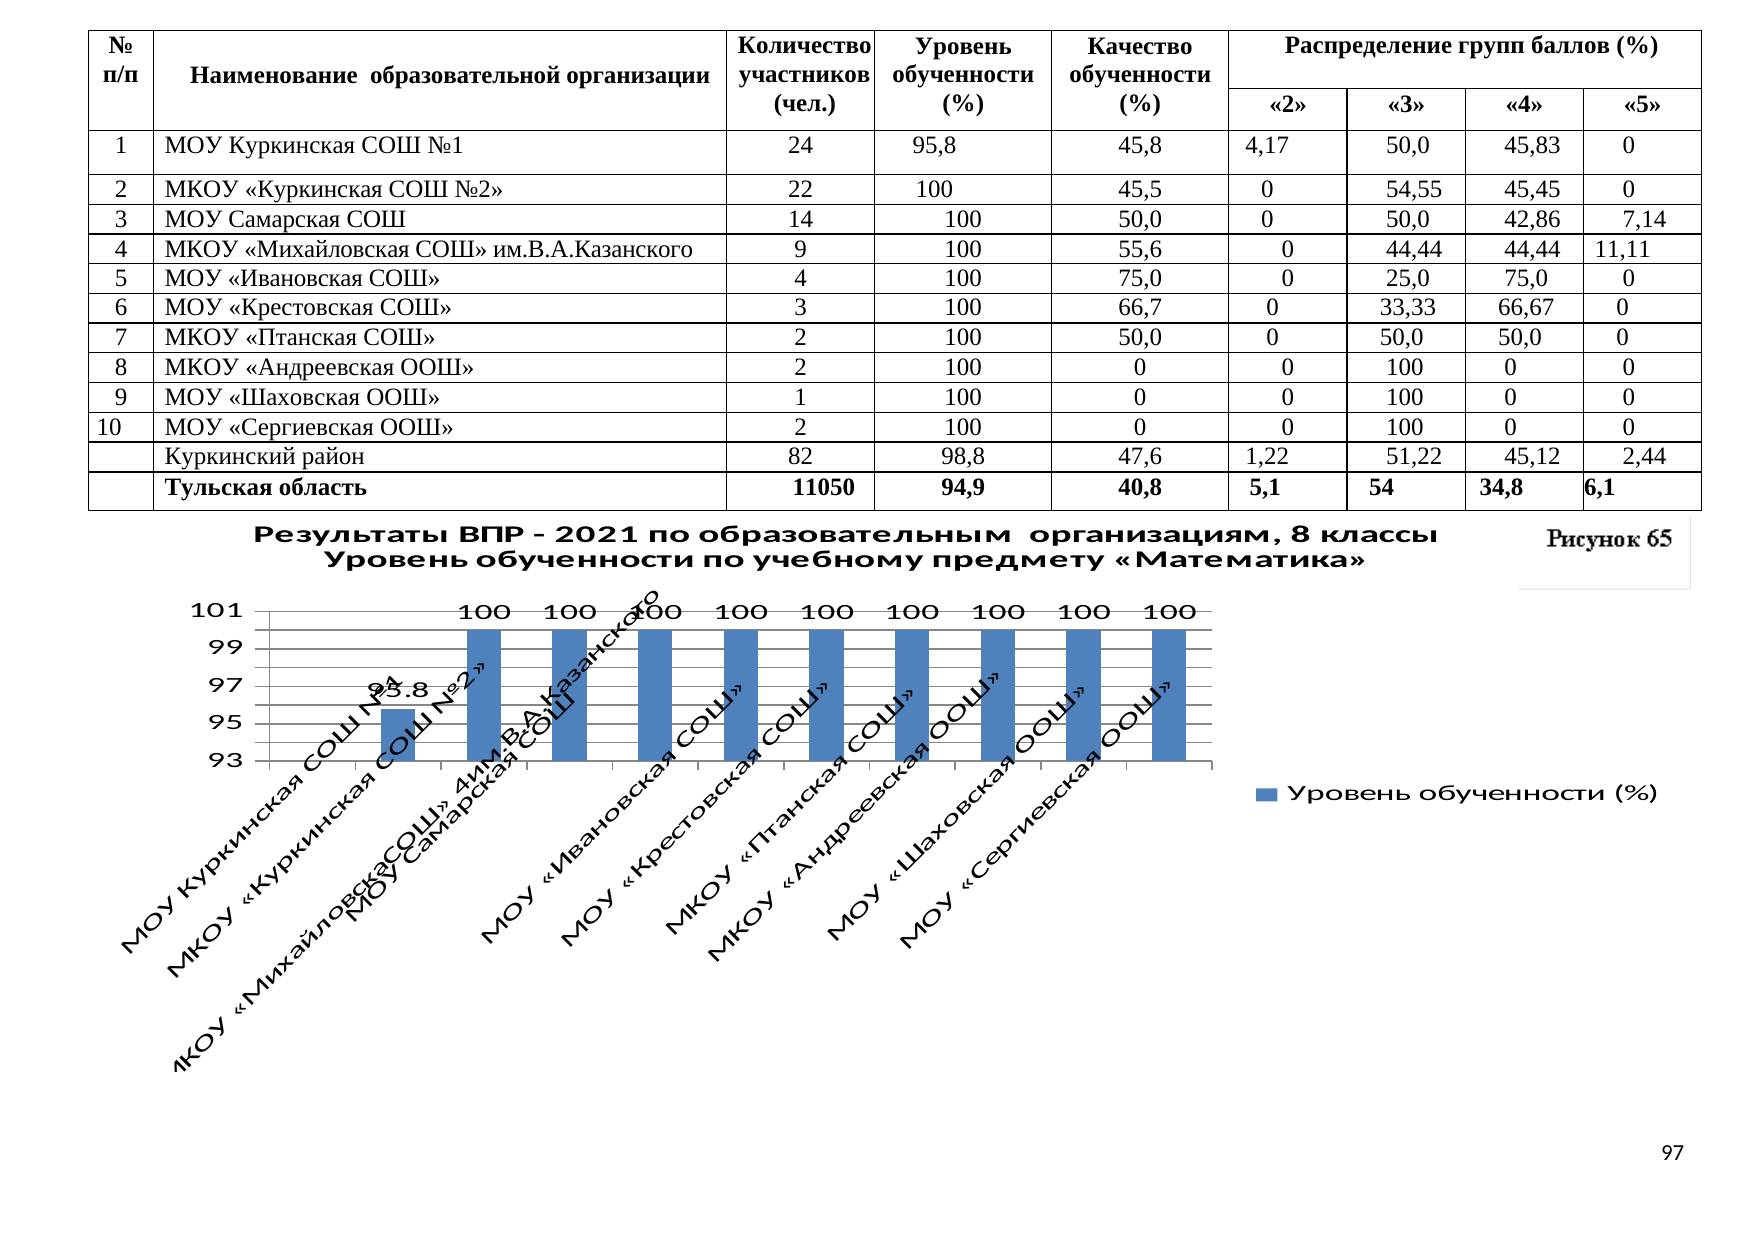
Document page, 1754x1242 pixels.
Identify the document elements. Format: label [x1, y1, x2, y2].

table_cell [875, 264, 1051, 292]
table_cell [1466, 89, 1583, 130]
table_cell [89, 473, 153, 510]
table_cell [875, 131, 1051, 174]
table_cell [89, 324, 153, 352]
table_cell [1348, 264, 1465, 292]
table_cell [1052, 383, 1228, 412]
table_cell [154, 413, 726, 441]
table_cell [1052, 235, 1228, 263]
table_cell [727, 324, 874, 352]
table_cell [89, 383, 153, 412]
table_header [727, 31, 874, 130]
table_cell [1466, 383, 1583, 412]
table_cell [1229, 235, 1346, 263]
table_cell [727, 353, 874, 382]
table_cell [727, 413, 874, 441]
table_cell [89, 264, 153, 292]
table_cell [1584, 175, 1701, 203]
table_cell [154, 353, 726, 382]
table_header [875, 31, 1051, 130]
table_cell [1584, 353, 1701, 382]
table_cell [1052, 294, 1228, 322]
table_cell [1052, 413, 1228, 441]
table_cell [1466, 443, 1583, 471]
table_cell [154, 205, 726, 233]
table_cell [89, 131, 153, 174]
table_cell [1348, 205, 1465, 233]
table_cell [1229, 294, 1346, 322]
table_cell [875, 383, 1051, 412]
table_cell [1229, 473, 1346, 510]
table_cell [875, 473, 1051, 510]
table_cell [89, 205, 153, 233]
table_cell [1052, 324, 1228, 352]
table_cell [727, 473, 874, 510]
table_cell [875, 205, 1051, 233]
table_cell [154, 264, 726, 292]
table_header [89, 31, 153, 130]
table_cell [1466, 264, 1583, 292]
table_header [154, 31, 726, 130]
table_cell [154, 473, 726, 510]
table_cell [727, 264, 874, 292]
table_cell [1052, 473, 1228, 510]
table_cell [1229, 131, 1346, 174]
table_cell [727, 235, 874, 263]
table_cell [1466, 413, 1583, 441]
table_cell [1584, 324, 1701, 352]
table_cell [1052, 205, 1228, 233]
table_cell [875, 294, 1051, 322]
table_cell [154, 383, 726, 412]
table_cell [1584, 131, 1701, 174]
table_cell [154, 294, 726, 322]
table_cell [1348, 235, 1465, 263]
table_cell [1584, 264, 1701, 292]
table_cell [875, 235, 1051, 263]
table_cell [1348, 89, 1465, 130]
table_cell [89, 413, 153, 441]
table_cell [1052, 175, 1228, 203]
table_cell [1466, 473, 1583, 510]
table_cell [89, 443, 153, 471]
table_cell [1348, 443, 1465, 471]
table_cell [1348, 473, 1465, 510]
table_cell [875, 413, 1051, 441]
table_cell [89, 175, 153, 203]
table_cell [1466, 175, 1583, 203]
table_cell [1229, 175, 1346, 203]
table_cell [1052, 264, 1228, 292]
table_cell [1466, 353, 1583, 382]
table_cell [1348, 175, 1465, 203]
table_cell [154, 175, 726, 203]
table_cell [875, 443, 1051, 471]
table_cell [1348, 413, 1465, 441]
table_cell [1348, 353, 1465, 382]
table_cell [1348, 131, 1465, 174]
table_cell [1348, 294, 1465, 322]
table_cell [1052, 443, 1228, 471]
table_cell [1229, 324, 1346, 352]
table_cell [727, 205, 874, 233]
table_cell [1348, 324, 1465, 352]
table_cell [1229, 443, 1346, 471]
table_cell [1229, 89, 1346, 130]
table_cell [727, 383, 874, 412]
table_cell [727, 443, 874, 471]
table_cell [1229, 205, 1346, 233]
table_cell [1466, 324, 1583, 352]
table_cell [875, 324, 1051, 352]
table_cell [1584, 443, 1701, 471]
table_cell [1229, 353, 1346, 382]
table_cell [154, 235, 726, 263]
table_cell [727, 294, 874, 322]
picture [1519, 517, 1692, 624]
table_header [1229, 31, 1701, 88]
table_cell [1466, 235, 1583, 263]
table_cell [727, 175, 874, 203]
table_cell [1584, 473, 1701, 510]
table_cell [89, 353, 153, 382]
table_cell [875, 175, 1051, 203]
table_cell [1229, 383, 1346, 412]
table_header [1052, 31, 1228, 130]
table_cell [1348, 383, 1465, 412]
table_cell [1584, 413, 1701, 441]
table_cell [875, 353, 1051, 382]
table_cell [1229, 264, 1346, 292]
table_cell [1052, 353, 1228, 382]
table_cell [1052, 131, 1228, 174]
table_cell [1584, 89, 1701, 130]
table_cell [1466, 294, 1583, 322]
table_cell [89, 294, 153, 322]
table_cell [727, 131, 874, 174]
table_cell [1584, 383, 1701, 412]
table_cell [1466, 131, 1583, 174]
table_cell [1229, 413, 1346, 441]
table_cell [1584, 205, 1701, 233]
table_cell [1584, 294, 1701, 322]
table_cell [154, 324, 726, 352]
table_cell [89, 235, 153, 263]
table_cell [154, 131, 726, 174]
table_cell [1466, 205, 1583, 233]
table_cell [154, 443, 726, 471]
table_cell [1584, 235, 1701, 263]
